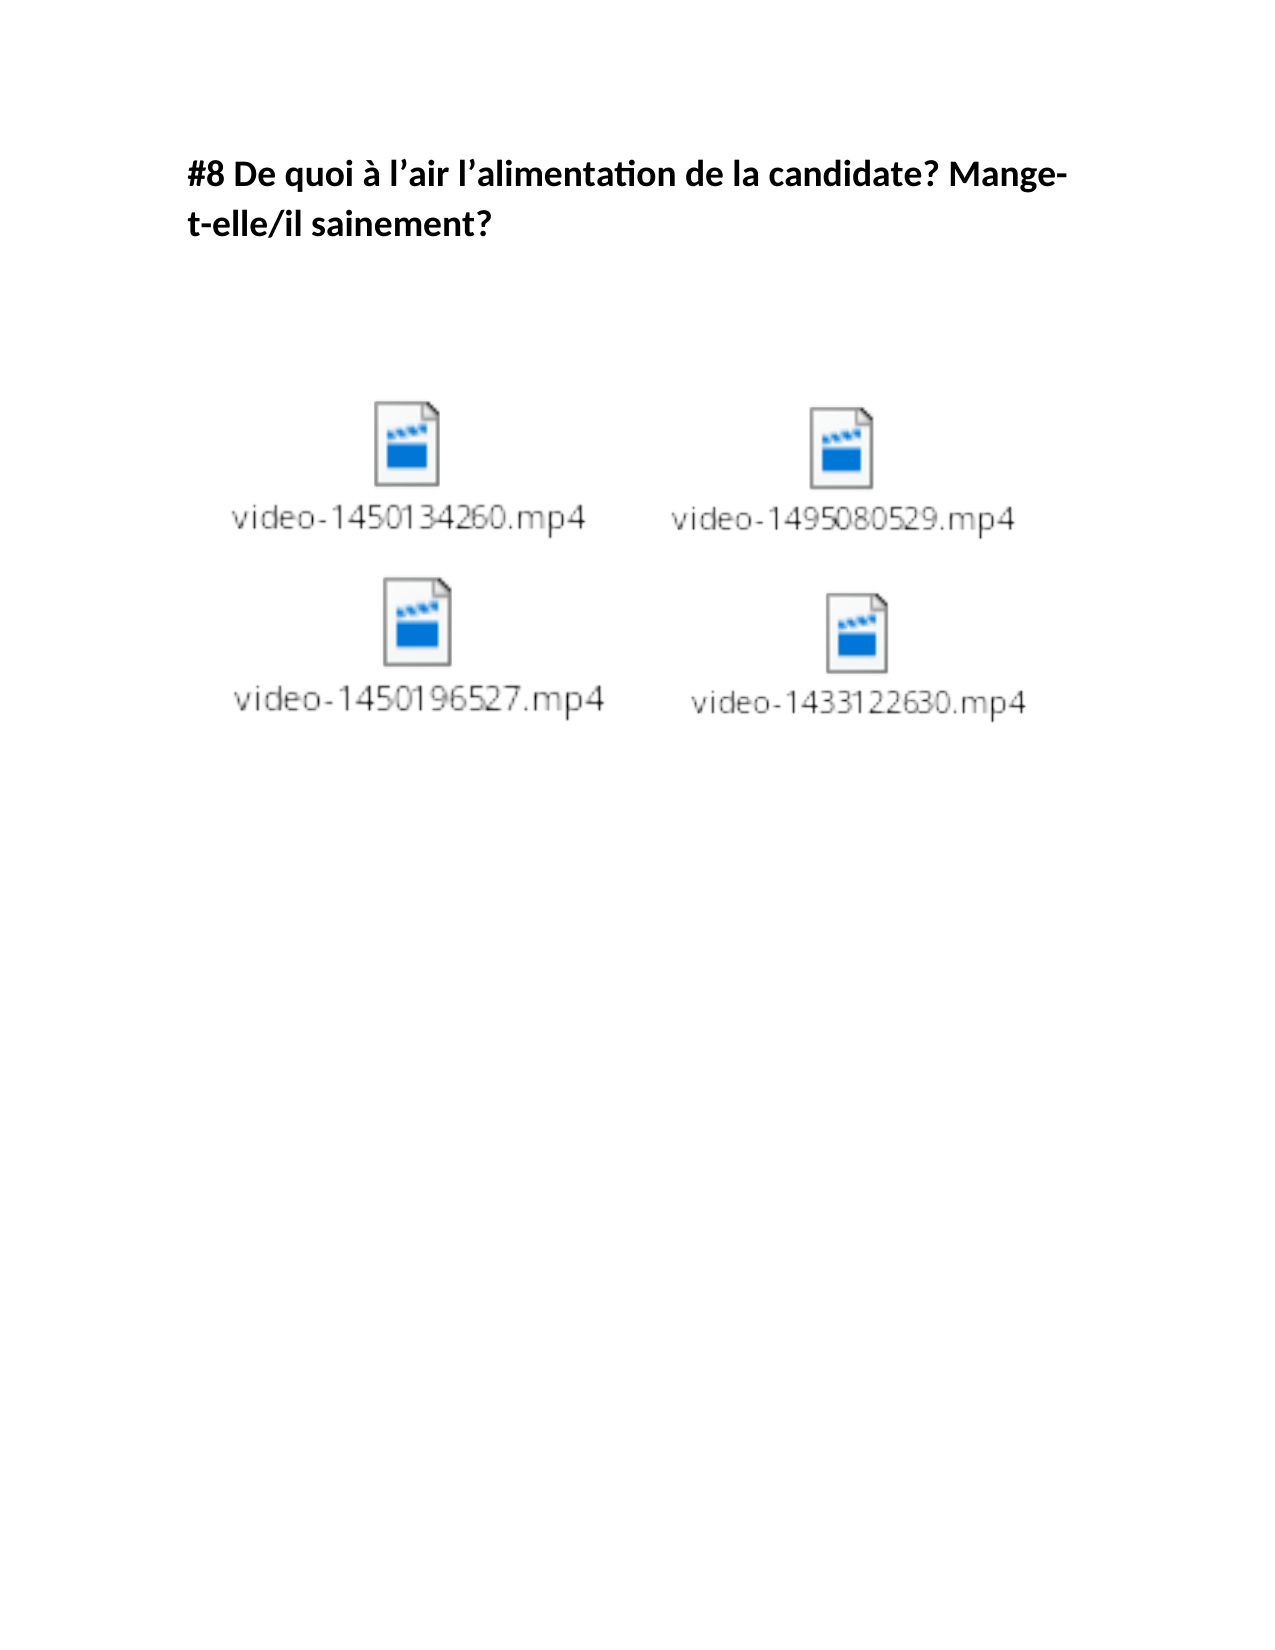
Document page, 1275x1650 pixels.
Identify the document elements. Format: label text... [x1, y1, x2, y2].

text #8 De quoi à l’air l’alimentation de la candidate? Mange-t-elle/il sainement? [187, 150, 1087, 245]
